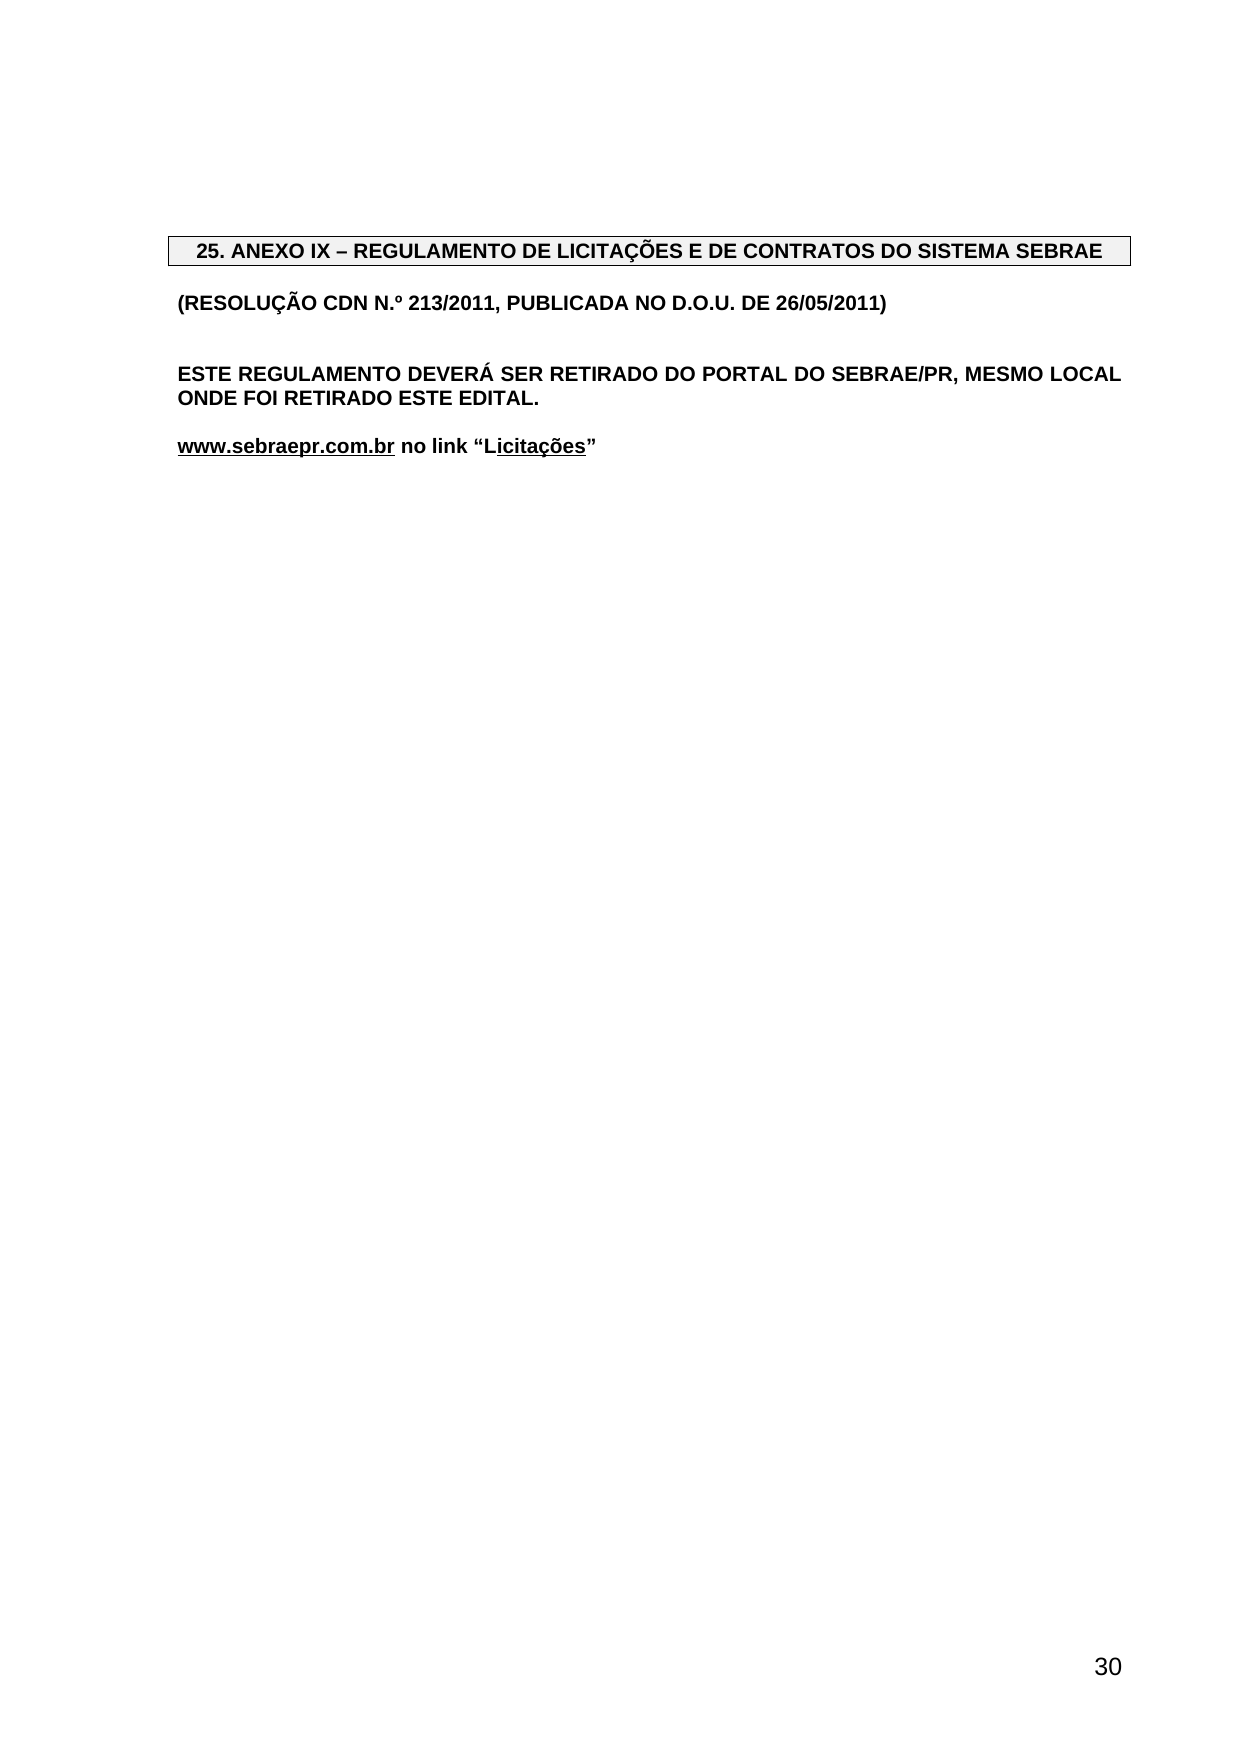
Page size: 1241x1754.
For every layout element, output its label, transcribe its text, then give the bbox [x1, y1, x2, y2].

subtitle 25. ANEXO IX – REGULAMENTO DE LICITAÇÕES E DE CONTRATOS DO SISTEMA SEBRAE [169, 237, 1130, 265]
text (RESOLUÇÃO CDN N.º 213/2011, PUBLICADA NO D.O.U. DE 26/05/2011) [177, 290, 1122, 314]
text ESTE REGULAMENTO DEVERÁ SER RETIRADO DO PORTAL DO SEBRAE/PR, MESMO LOCAL ONDE FOI RETIRADO ESTE EDITAL. [177, 362, 1122, 410]
text www.sebraepr.com.br no link “Licitações” [177, 434, 1122, 458]
